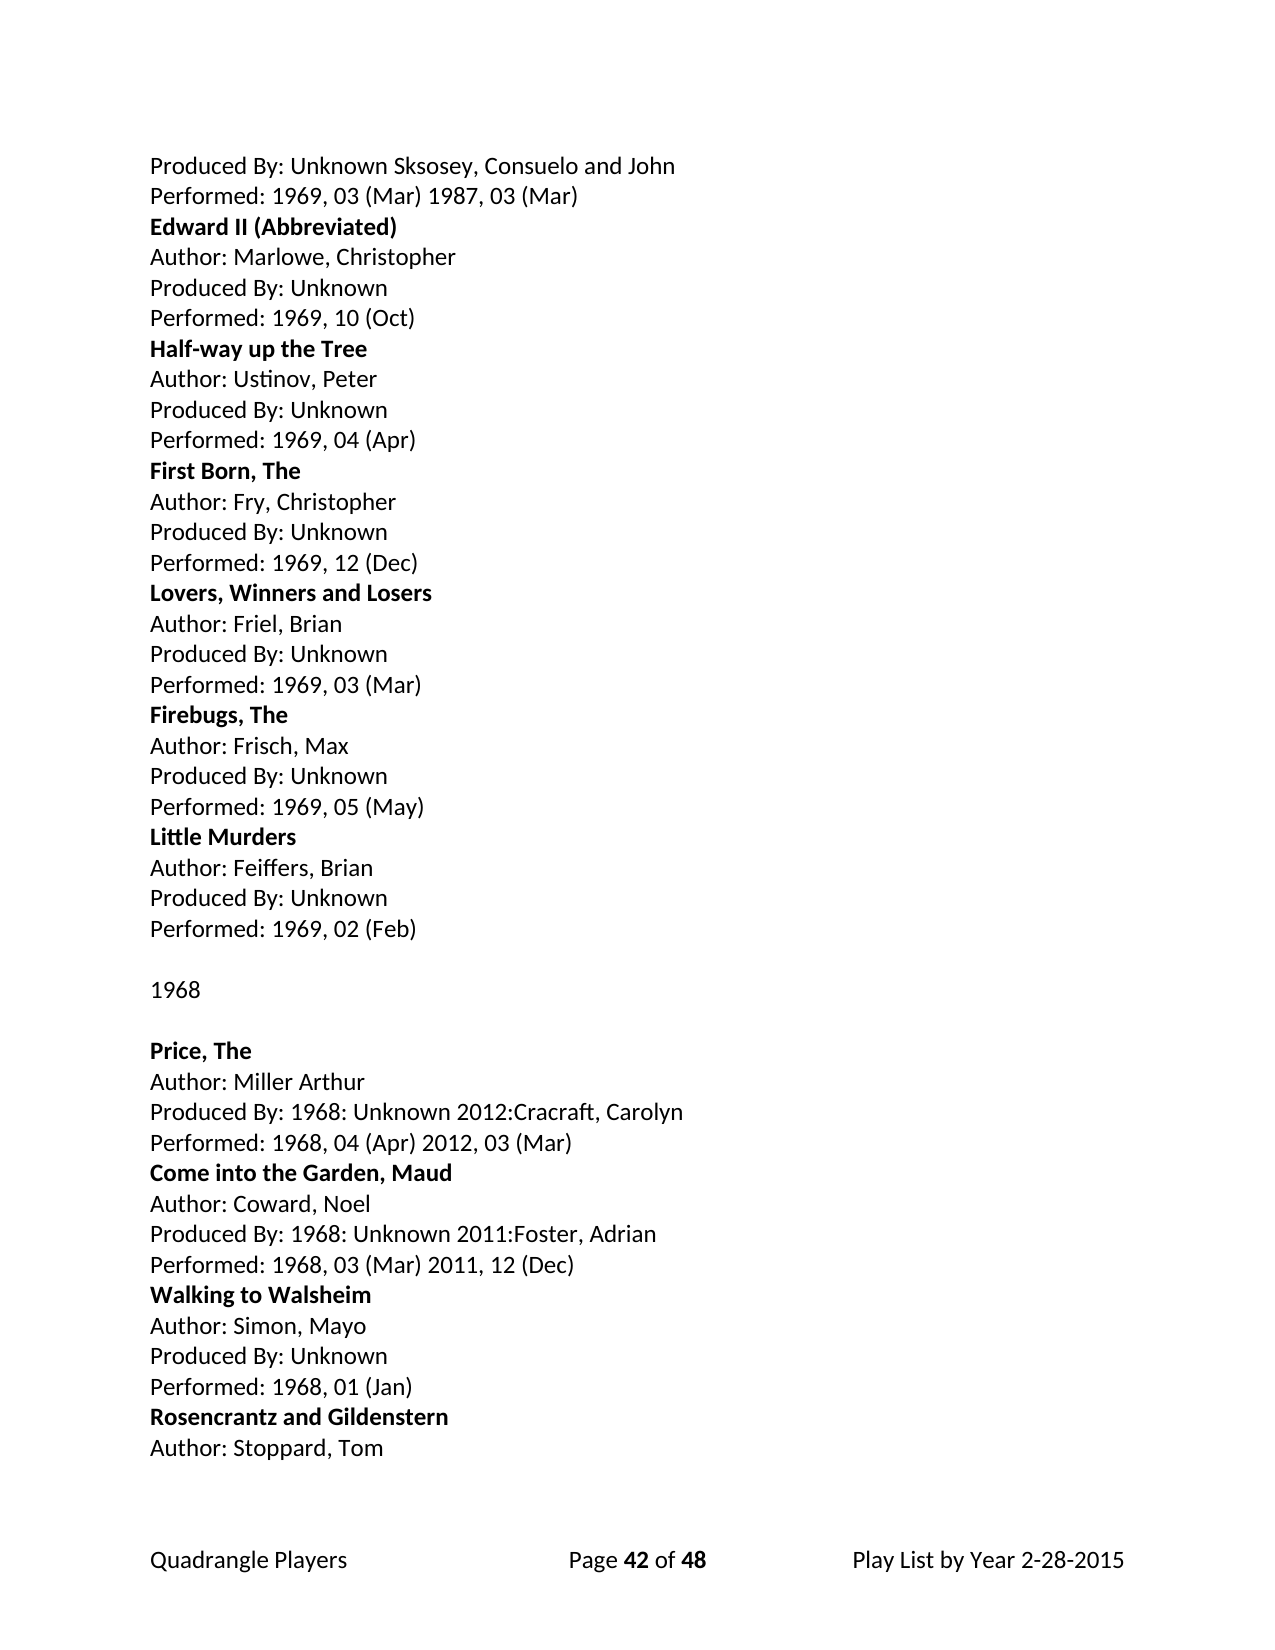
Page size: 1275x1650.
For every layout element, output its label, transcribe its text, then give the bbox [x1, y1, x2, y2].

text Half-way up the Tree Author: Ustinov, Peter Produced By: Unknown Performed: 1969, 04 (Apr) [150, 333, 1125, 455]
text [150, 1401, 1125, 1462]
text Come into the Garden, Maud Author: Coward, Noel Produced By: 1968: Unknown 2011:Foster, Adrian Performed: 1968, 03 (Mar) 2011, 12 (Dec) [150, 1157, 1125, 1279]
text Walking to Walsheim Author: Simon, Mayo Produced By: Unknown Performed: 1968, 01 (Jan) [150, 1279, 1125, 1401]
text 1968 [150, 974, 1125, 1004]
text Price, The Author: Miller Arthur Produced By: 1968: Unknown 2012:Cracraft, Carolyn Performed: 1968, 04 (Apr) 2012, 03 (Mar) [150, 1035, 1125, 1157]
text Firebugs, The Author: Frisch, Max Produced By: Unknown Performed: 1969, 05 (May) [150, 699, 1125, 821]
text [150, 150, 1125, 211]
text Lovers, Winners and Losers Author: Friel, Brian Produced By: Unknown Performed: 1969, 03 (Mar) [150, 577, 1125, 699]
text First Born, The Author: Fry, Christopher Produced By: Unknown Performed: 1969, 12 (Dec) [150, 455, 1125, 577]
text Edward II (Abbreviated) Author: Marlowe, Christopher Produced By: Unknown Performed: 1969, 10 (Oct) [150, 211, 1125, 333]
text Little Murders Author: Feiffers, Brian Produced By: Unknown Performed: 1969, 02 (Feb) [150, 821, 1125, 943]
